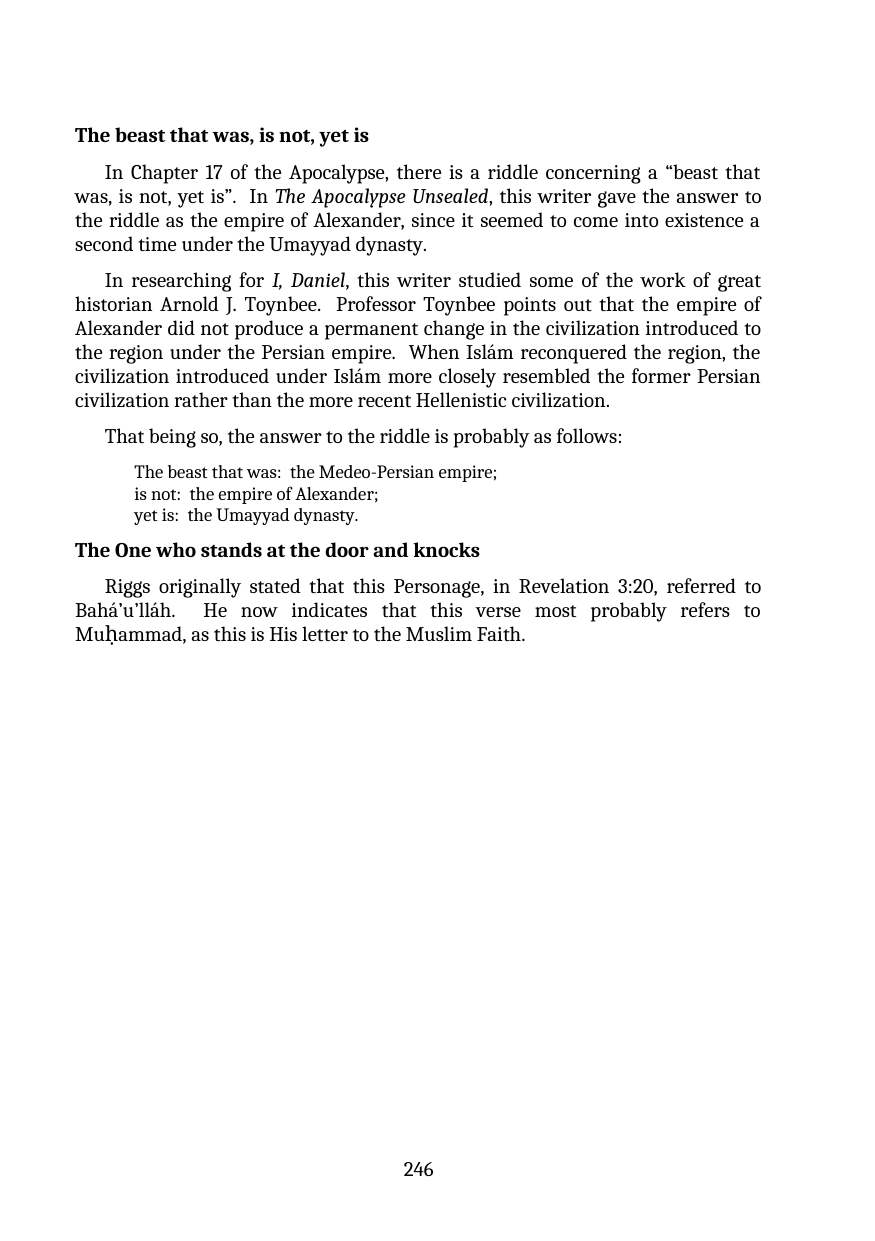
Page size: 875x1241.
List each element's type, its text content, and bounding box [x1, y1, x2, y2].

text yet is: the Umayyad dynasty. [134, 504, 762, 526]
text In Chapter 17 of the Apocalypse, there is a riddle concerning a “beast that was, is not, yet is”. In The Apocalypse Unsealed, this writer gave the answer to the riddle as the empire of Alexander, since it seemed to come into existence a second time under the Umayyad dynasty. [75, 160, 762, 256]
text That being so, the answer to the riddle is probably as follows: [75, 425, 762, 449]
text The One who stands at the door and knocks [75, 539, 762, 563]
text Riggs originally stated that this Personage, in Revelation 3:20, referred to Bahá’u’lláh. He now indicates that this verse most probably refers to Muḥammad, as this is His letter to the Muslim Faith. [75, 575, 762, 647]
text In researching for I, Daniel, this writer studied some of the work of great historian Arnold J. Toynbee. Professor Toynbee points out that the empire of Alexander did not produce a permanent change in the civilization introduced to the region under the Persian empire. When Islám reconquered the region, the civilization introduced under Islám more closely resembled the former Persian civilization rather than the more recent Hellenistic civilization. [75, 269, 762, 412]
text is not: the empire of Alexander; [134, 483, 762, 504]
text The beast that was, is not, yet is [75, 124, 762, 148]
text The beast that was: the Medeo-Persian empire; [134, 461, 762, 483]
